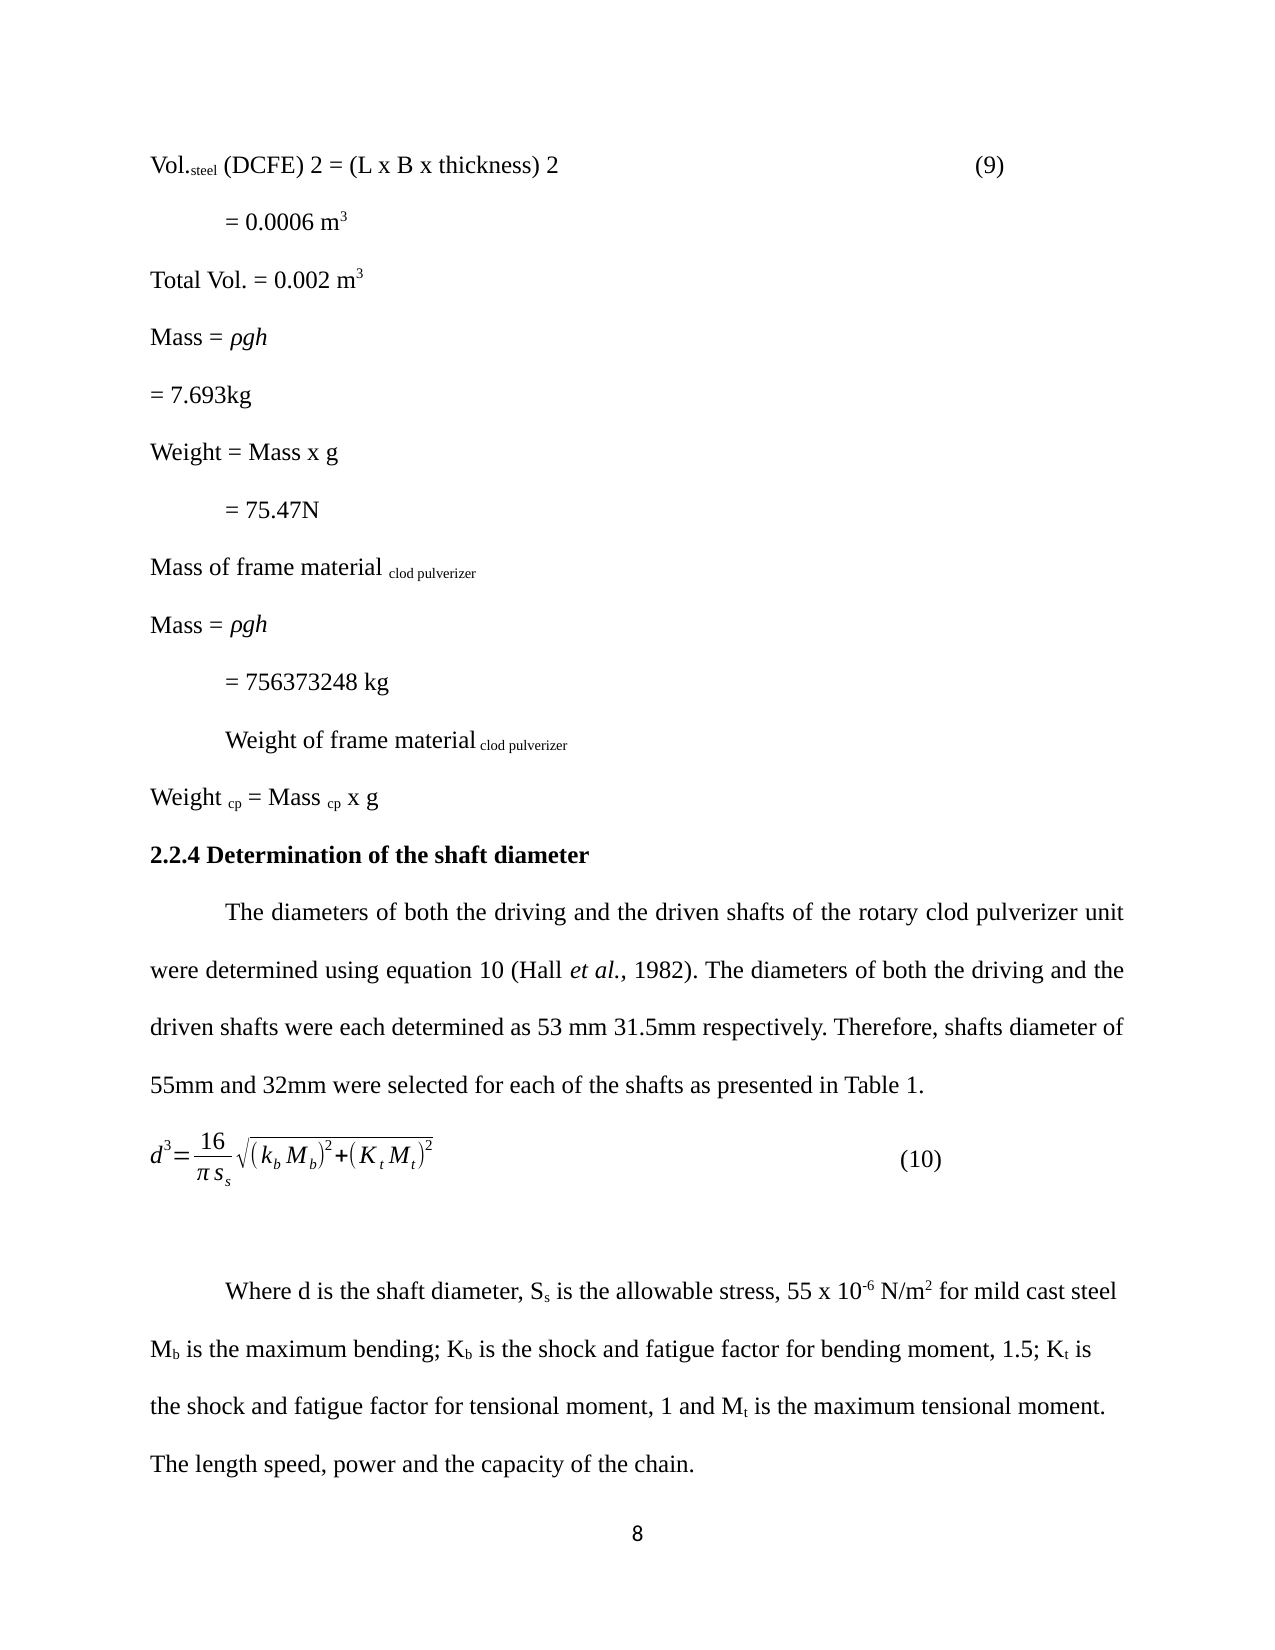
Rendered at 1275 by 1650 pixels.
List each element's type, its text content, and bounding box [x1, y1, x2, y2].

text 2.2.4 Determination of the shaft diameter [150, 840, 1125, 869]
text Total Vol. = 0.002 m3 [150, 265, 1125, 294]
text Weight of frame material clod pulverizer [150, 725, 1125, 754]
text Weight cp = Mass cp x g [150, 782, 1125, 811]
text Vol.steel (DCFE) 2 = (L x B x thickness) 2 (9) [150, 150, 1125, 179]
text Mass = [150, 610, 1125, 639]
text = 756373248 kg [150, 667, 1125, 696]
text Where d is the shaft diameter, Ss is the allowable stress, 55 x 10-6 N/m2 for mild cast steel Mb is the maximum bending; Kb is the shock and fatigue factor for bending moment, 1.5; Kt is the shock and fatigue factor for tensional moment, 1 and Mt is the maximum tensional moment. [150, 1276, 1125, 1420]
text The length speed, power and the capacity of the chain. [150, 1449, 1125, 1478]
text = 75.47N [150, 495, 1125, 524]
text (10) [150, 1127, 1125, 1248]
text The diameters of both the driving and the driven shafts of the rotary clod pulverizer unit were determined using equation 10 (Hall et al., 1982). The diameters of both the driving and the driven shafts were each determined as 53 mm 31.5mm respectively. Therefore, shafts diameter of 55mm and 32mm were selected for each of the shafts as presented in Table 1. [150, 897, 1125, 1099]
text Mass = [150, 322, 1125, 351]
text Mass of frame material clod pulverizer [150, 552, 1125, 581]
text = 0.0006 m3 [150, 207, 1125, 236]
text = 7.693kg [150, 380, 1125, 409]
text Weight = Mass x g [150, 437, 1125, 466]
